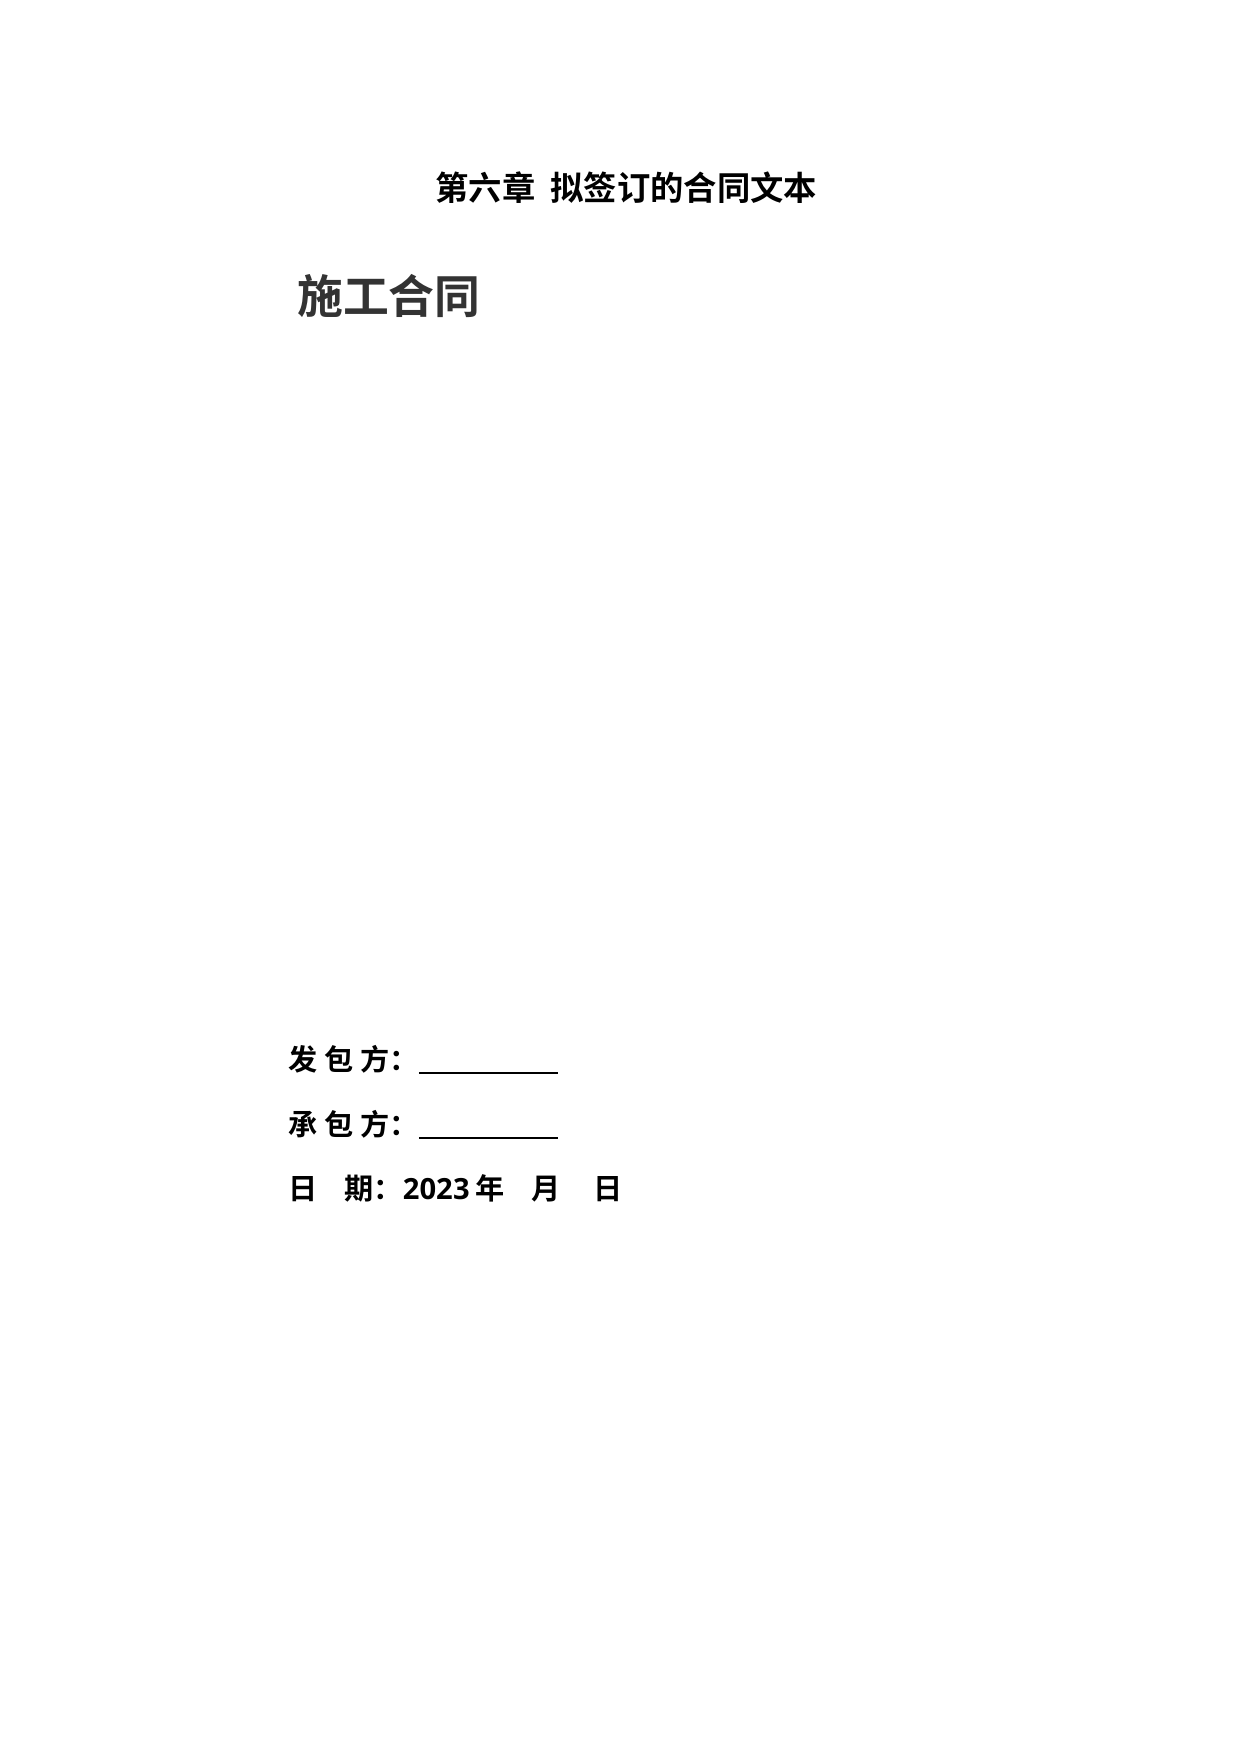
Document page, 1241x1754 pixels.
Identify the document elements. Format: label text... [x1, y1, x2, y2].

subtitle 施工合同 [159, 245, 1093, 342]
text 承 包 方： [159, 1090, 1093, 1155]
text 日 期：2023年 月 日发包方（甲方）： [159, 1155, 1093, 1220]
text 第六章 拟签订的合同文本 [159, 162, 1093, 210]
text 发 包 方： [159, 1025, 1093, 1090]
